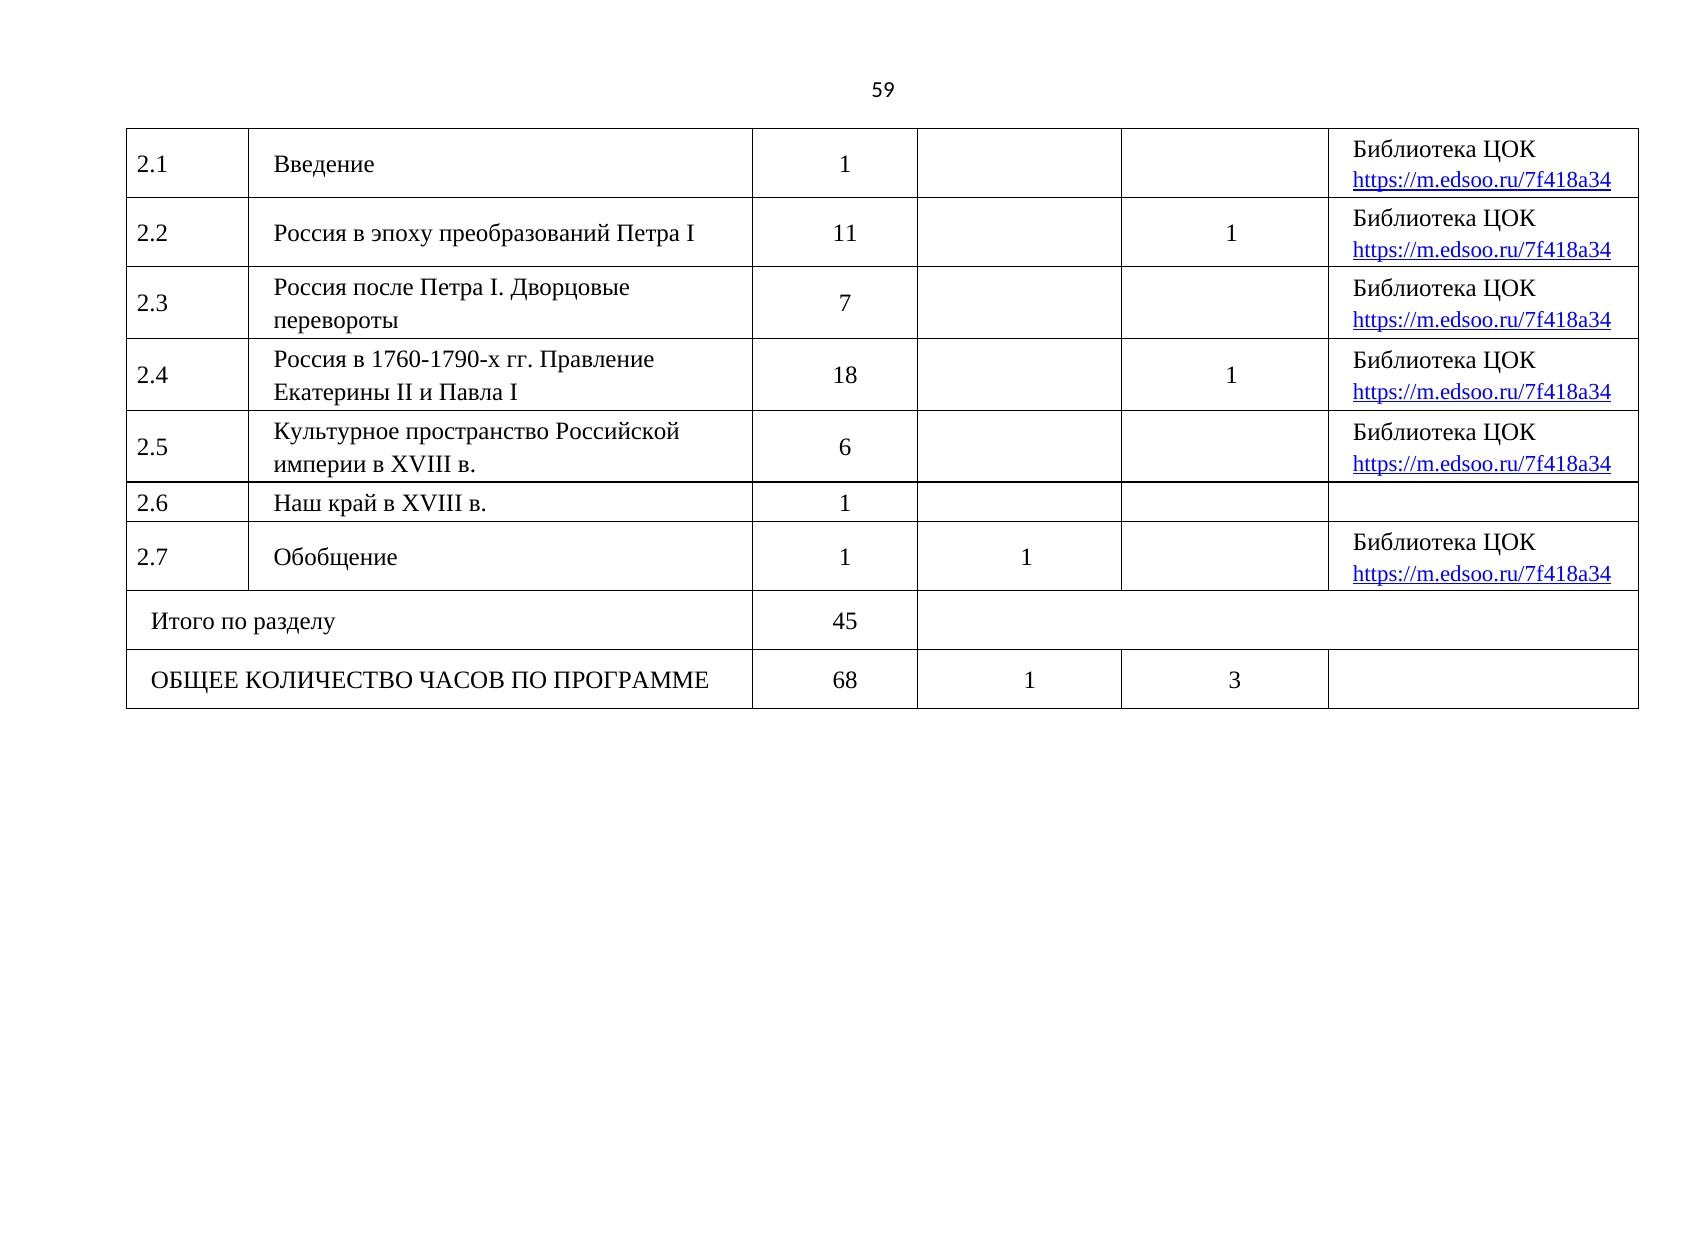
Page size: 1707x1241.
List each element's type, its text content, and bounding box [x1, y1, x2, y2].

table_cell [918, 591, 1638, 649]
table_cell [1122, 129, 1328, 197]
table_cell 1 [918, 650, 1121, 708]
table_cell [918, 267, 1121, 338]
table_cell Россия в 1760-1790-х гг. Правление Екатерины II и Павла I [249, 339, 752, 409]
table_cell Библиотека ЦОК https://m.edsoo.ru/7f418a34 [1329, 129, 1638, 197]
table_cell [1329, 483, 1638, 521]
table_cell Россия в эпоху преобразований Петра I [249, 198, 752, 266]
table_cell Наш край в XVIII в. [249, 483, 752, 521]
table_cell [1122, 483, 1328, 521]
table_cell Библиотека ЦОК https://m.edsoo.ru/7f418a34 [1329, 267, 1638, 338]
table_cell Россия после Петра I. Дворцовые перевороты [249, 267, 752, 338]
table_cell ОБЩЕЕ КОЛИЧЕСТВО ЧАСОВ ПО ПРОГРАММЕ [127, 650, 752, 708]
table_cell 1 [1122, 198, 1328, 266]
table_cell [918, 483, 1121, 521]
table_cell 11 [753, 198, 917, 266]
table_cell Обобщение [249, 522, 752, 590]
table_cell [918, 411, 1121, 481]
table_cell [918, 198, 1121, 266]
table_cell [1122, 411, 1328, 481]
table_cell 2.2 [127, 198, 248, 266]
table_cell Библиотека ЦОК https://m.edsoo.ru/7f418a34 [1329, 198, 1638, 266]
table_cell 2.4 [127, 339, 248, 409]
table_cell 3 [1122, 650, 1328, 708]
table_cell Итого по разделу [127, 591, 752, 649]
table_cell 1 [753, 483, 917, 521]
table_cell [1122, 267, 1328, 338]
table_cell Введение [249, 129, 752, 197]
table_cell 45 [753, 591, 917, 649]
table_cell Библиотека ЦОК https://m.edsoo.ru/7f418a34 [1329, 411, 1638, 481]
table_cell 2.6 [127, 483, 248, 521]
table_cell 1 [753, 129, 917, 197]
table_cell Библиотека ЦОК https://m.edsoo.ru/7f418a34 [1329, 339, 1638, 409]
table_cell Культурное пространство Российской империи в XVIII в. [249, 411, 752, 481]
table_cell 1 [918, 522, 1121, 590]
table_cell 18 [753, 339, 917, 409]
table_cell Библиотека ЦОК https://m.edsoo.ru/7f418a34 [1329, 522, 1638, 590]
table_cell 7 [753, 267, 917, 338]
table_cell [1329, 650, 1638, 708]
table_cell 6 [753, 411, 917, 481]
table_cell 68 [753, 650, 917, 708]
table_cell 2.3 [127, 267, 248, 338]
table_cell 2.7 [127, 522, 248, 590]
table_cell 2.1 [127, 129, 248, 197]
table_cell [918, 129, 1121, 197]
table_cell 2.5 [127, 411, 248, 481]
table_cell [918, 339, 1121, 409]
table_cell [1122, 522, 1328, 590]
table_cell 1 [1122, 339, 1328, 409]
table_cell 1 [753, 522, 917, 590]
